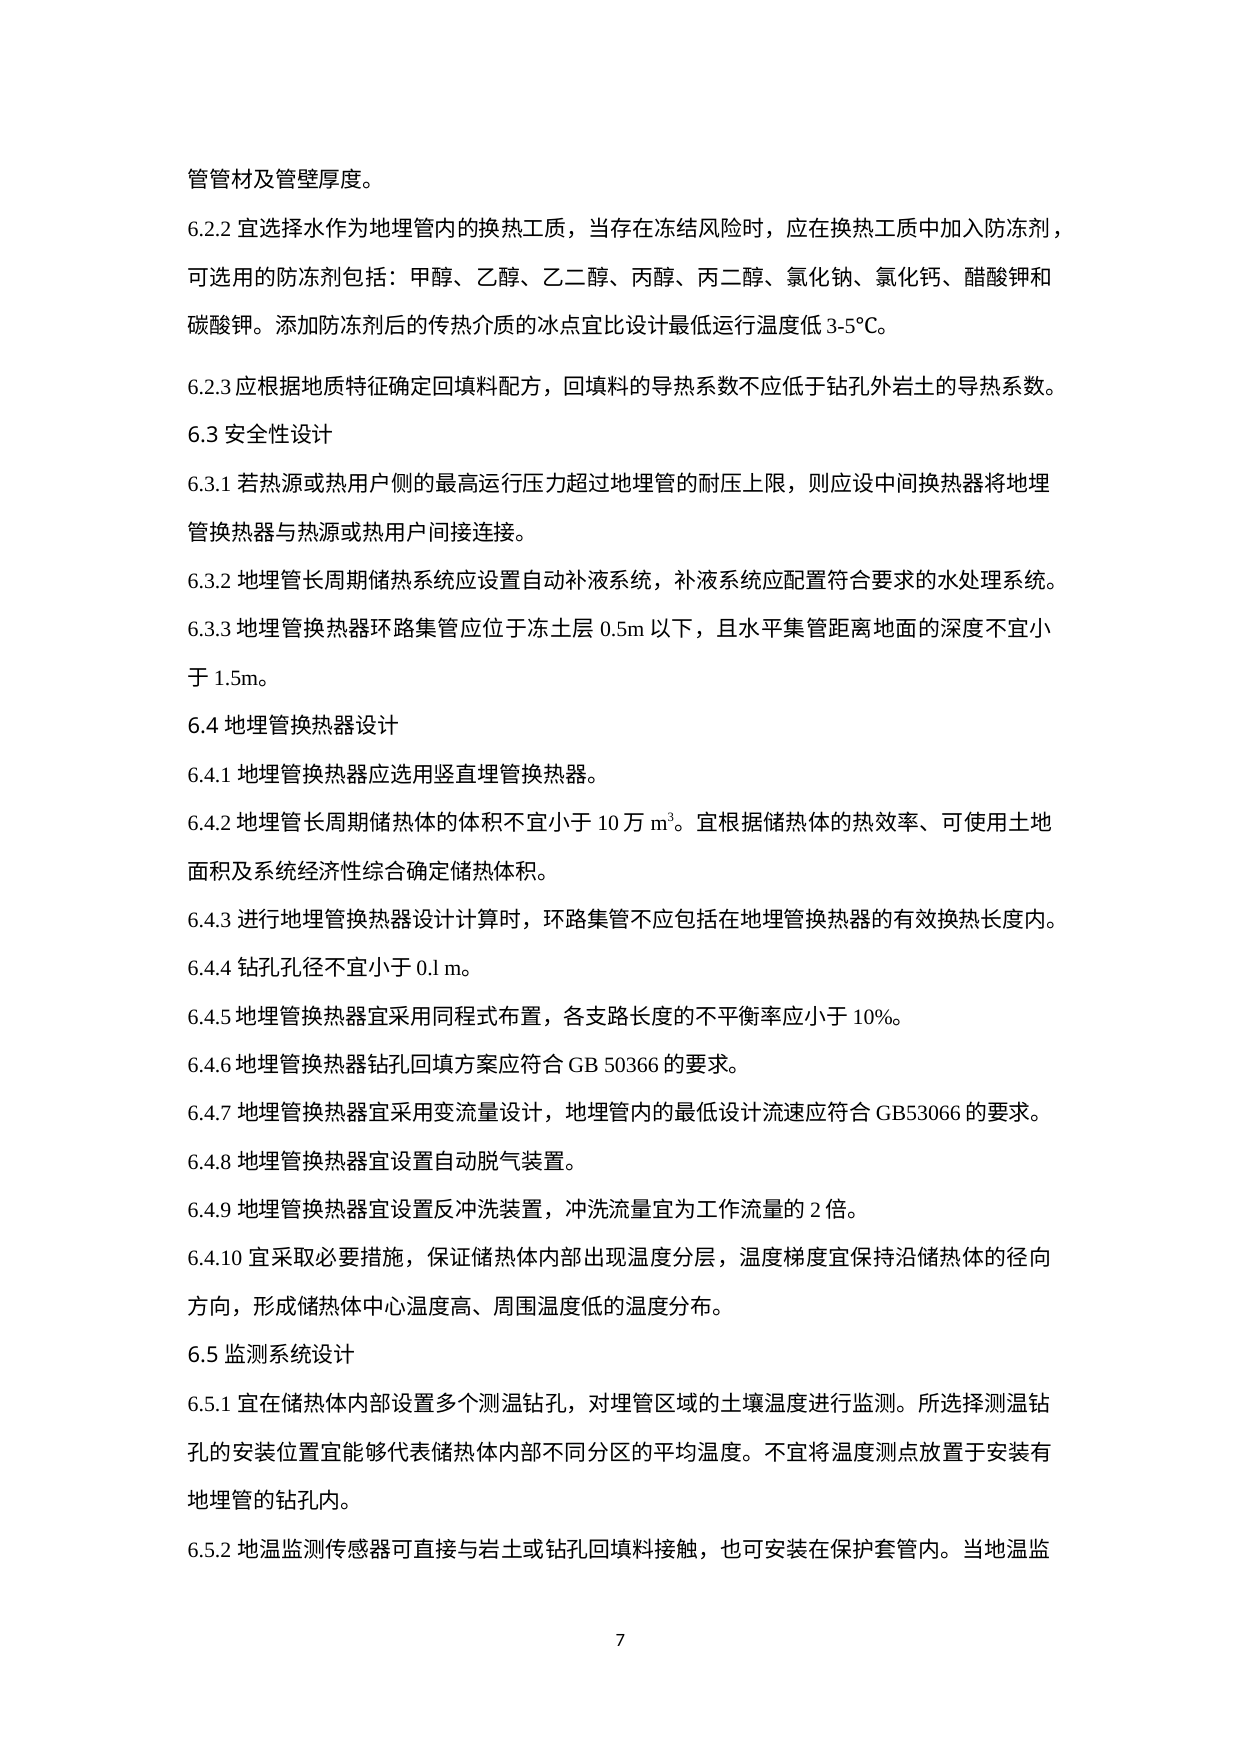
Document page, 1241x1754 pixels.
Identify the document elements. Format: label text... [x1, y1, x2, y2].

text 6.3 安全性设计 [187, 417, 1053, 449]
text 6.4.7 地埋管换热器宜采用变流量设计，地埋管内的最低设计流速应符合GB53066的要求。 [187, 1095, 1053, 1127]
text 6.3.1 若热源或热用户侧的最高运行压力超过地埋管的耐压上限，则应设中间换热器将地埋管换热器与热源或热用户间接连接。 [187, 465, 1053, 547]
text 6.4.8 地埋管换热器宜设置自动脱气装置。 [187, 1143, 1053, 1176]
text 6.2.2 宜选择水作为地埋管内的换热工质，当存在冻结风险时，应在换热工质中加入防冻剂，可选用的防冻剂包括：甲醇、乙醇、乙二醇、丙醇、丙二醇、氯化钠、氯化钙、醋酸钾和碳酸钾。添加防冻剂后的传热介质的冰点宜比设计最低运行温度低3-5℃。 [187, 210, 1053, 340]
text 6.4.2地埋管长周期储热体的体积不宜小于10万m3。宜根据储热体的热效率、可使用土地面积及系统经济性综合确定储热体积。 [187, 804, 1053, 886]
text 6.4.10 宜采取必要措施，保证储热体内部出现温度分层，温度梯度宜保持沿储热体的径向方向，形成储热体中心温度高、周围温度低的温度分布。 [187, 1240, 1053, 1321]
text 6.4.1 地埋管换热器应选用竖直埋管换热器。 [187, 756, 1053, 789]
text 6.5.1 宜在储热体内部设置多个测温钻孔，对埋管区域的土壤温度进行监测。所选择测温钻孔的安装位置宜能够代表储热体内部不同分区的平均温度。不宜将温度测点放置于安装有地埋管的钻孔内。 [187, 1385, 1053, 1515]
text 6.4.4 钻孔孔径不宜小于0.l m。 [187, 950, 1053, 982]
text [187, 162, 1053, 194]
text 6.3.2 地埋管长周期储热系统应设置自动补液系统，补液系统应配置符合要求的水处理系统。 [187, 562, 1053, 595]
text 6.4.9 地埋管换热器宜设置反冲洗装置，冲洗流量宜为工作流量的2倍。 [187, 1192, 1053, 1224]
text 6.2.3应根据地质特征确定回填料配方，回填料的导热系数不应低于钻孔外岩土的导热系数。 [187, 369, 1053, 401]
text 6.5 监测系统设计 [187, 1337, 1053, 1369]
text 6.4.5地埋管换热器宜采用同程式布置，各支路长度的不平衡率应小于10%。 [187, 998, 1053, 1031]
text 6.3.3地埋管换热器环路集管应位于冻土层0.5m以下，且水平集管距离地面的深度不宜小于1.5m。 [187, 611, 1053, 692]
text 6.4.3 进行地埋管换热器设计计算时，环路集管不应包括在地埋管换热器的有效换热长度内。 [187, 902, 1053, 934]
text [187, 1531, 1053, 1564]
text 6.4 地埋管换热器设计 [187, 708, 1053, 740]
text 6.4.6地埋管换热器钻孔回填方案应符合GB 50366的要求。 [187, 1047, 1053, 1079]
